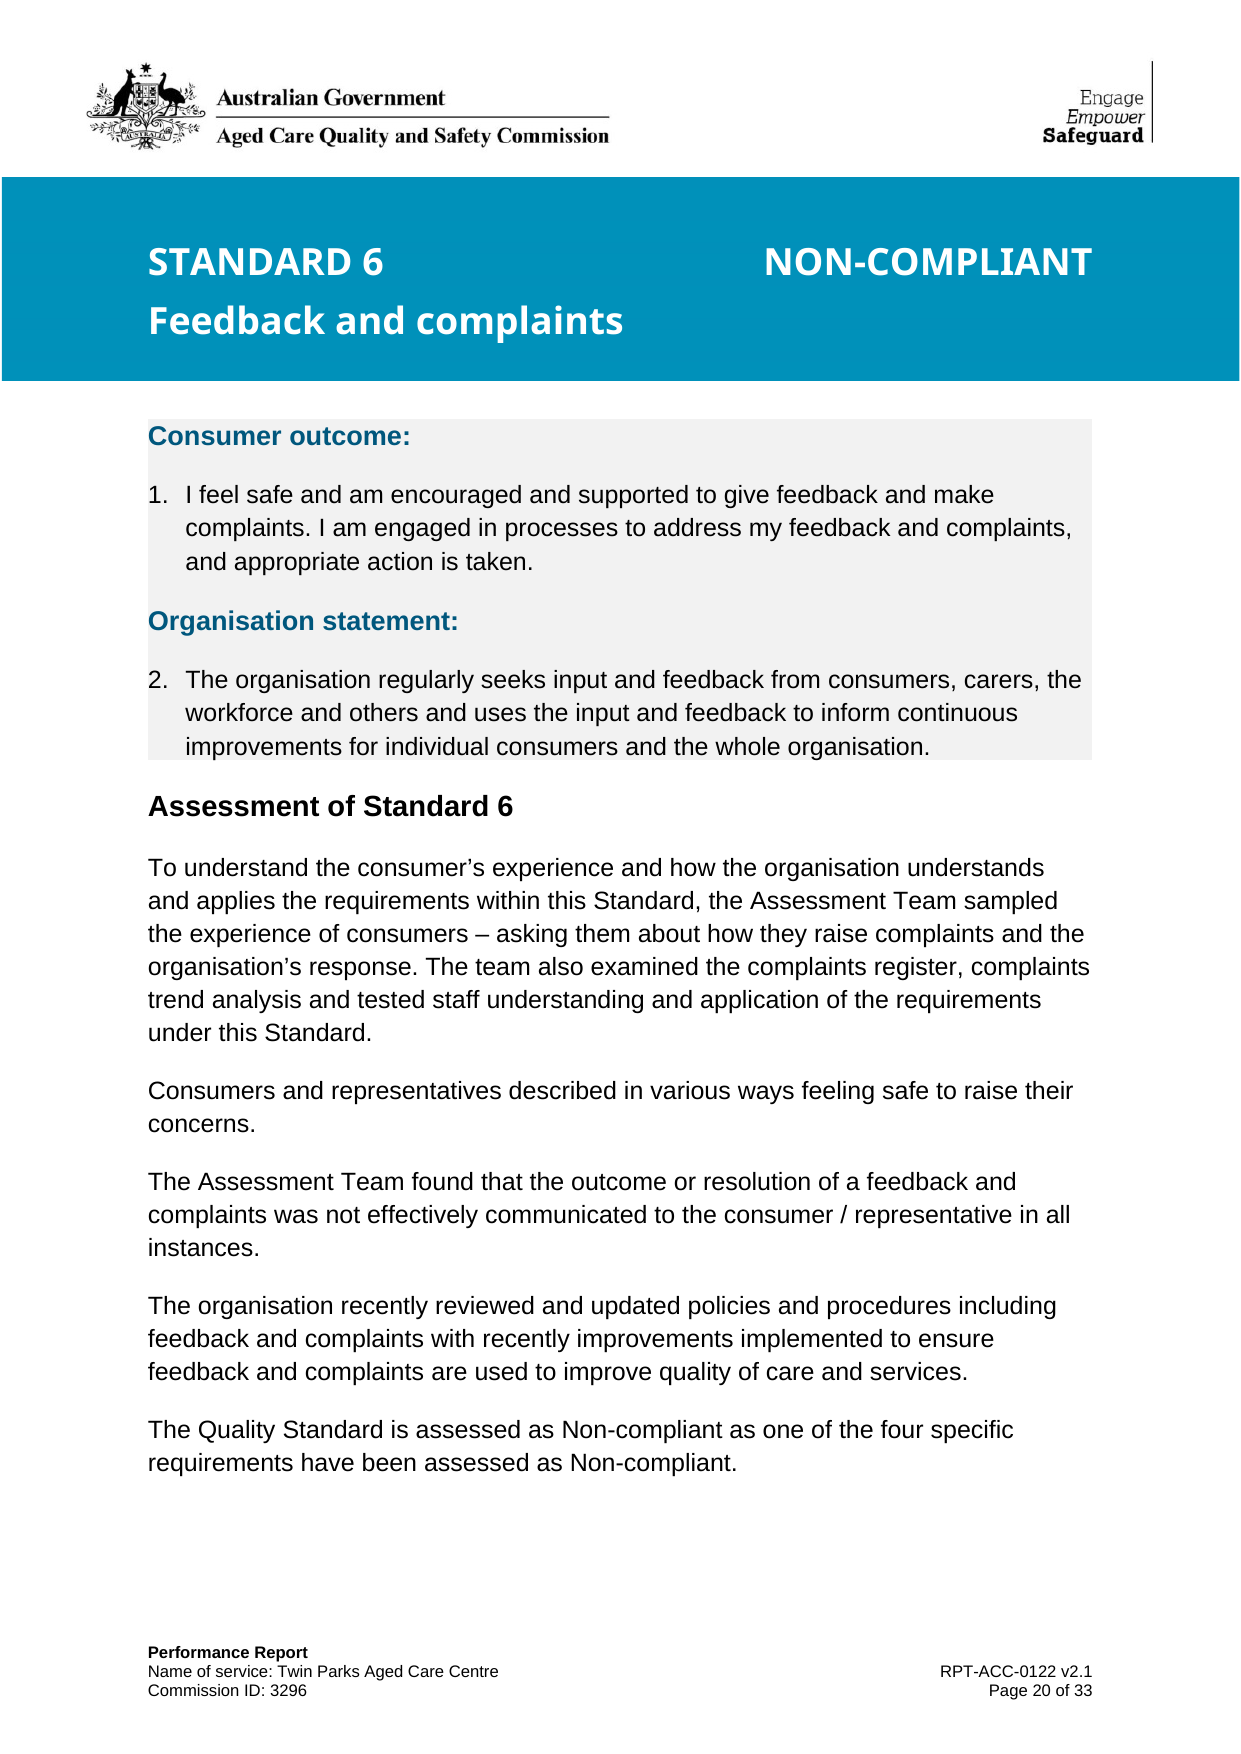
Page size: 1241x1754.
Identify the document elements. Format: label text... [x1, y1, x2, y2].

list The organisation regularly seeks input and feedback from consumers, carers, the workforce and others and uses the input and feedback to inform continuous improvements for individual consumers and the whole organisation. [148, 665, 1092, 760]
text To understand the consumer’s experience and how the organisation understands and applies the requirements within this Standard, the Assessment Team sampled the experience of consumers – asking them about how they raise complaints and the organisation’s response. The team also examined the complaints register, complaints trend analysis and tested staff understanding and application of the requirements under this Standard. [148, 853, 1092, 1047]
picture [0, 1, 1241, 171]
text The Quality Standard is assessed as Non-compliant as one of the four specific requirements have been assessed as Non-compliant. [148, 1415, 1092, 1477]
subtitle STANDARD 6 NON-COMPLIANT Feedback and complaints [148, 236, 1092, 345]
text The organisation recently reviewed and updated policies and procedures including feedback and complaints with recently improvements implemented to ensure feedback and complaints are used to improve quality of care and services. [148, 1291, 1092, 1386]
list I feel safe and am encouraged and supported to give feedback and make complaints. I am engaged in processes to address my feedback and complaints, and appropriate action is taken. [148, 480, 1092, 575]
subtitle Consumer outcome: [148, 419, 1092, 451]
text Consumers and representatives described in various ways feeling safe to raise their concerns. [148, 1076, 1092, 1138]
subtitle Organisation statement: [148, 604, 1092, 636]
subtitle Assessment of Standard 6 [148, 789, 1092, 823]
text The Assessment Team found that the outcome or resolution of a feedback and complaints was not effectively communicated to the consumer / representative in all instances. [148, 1167, 1092, 1262]
